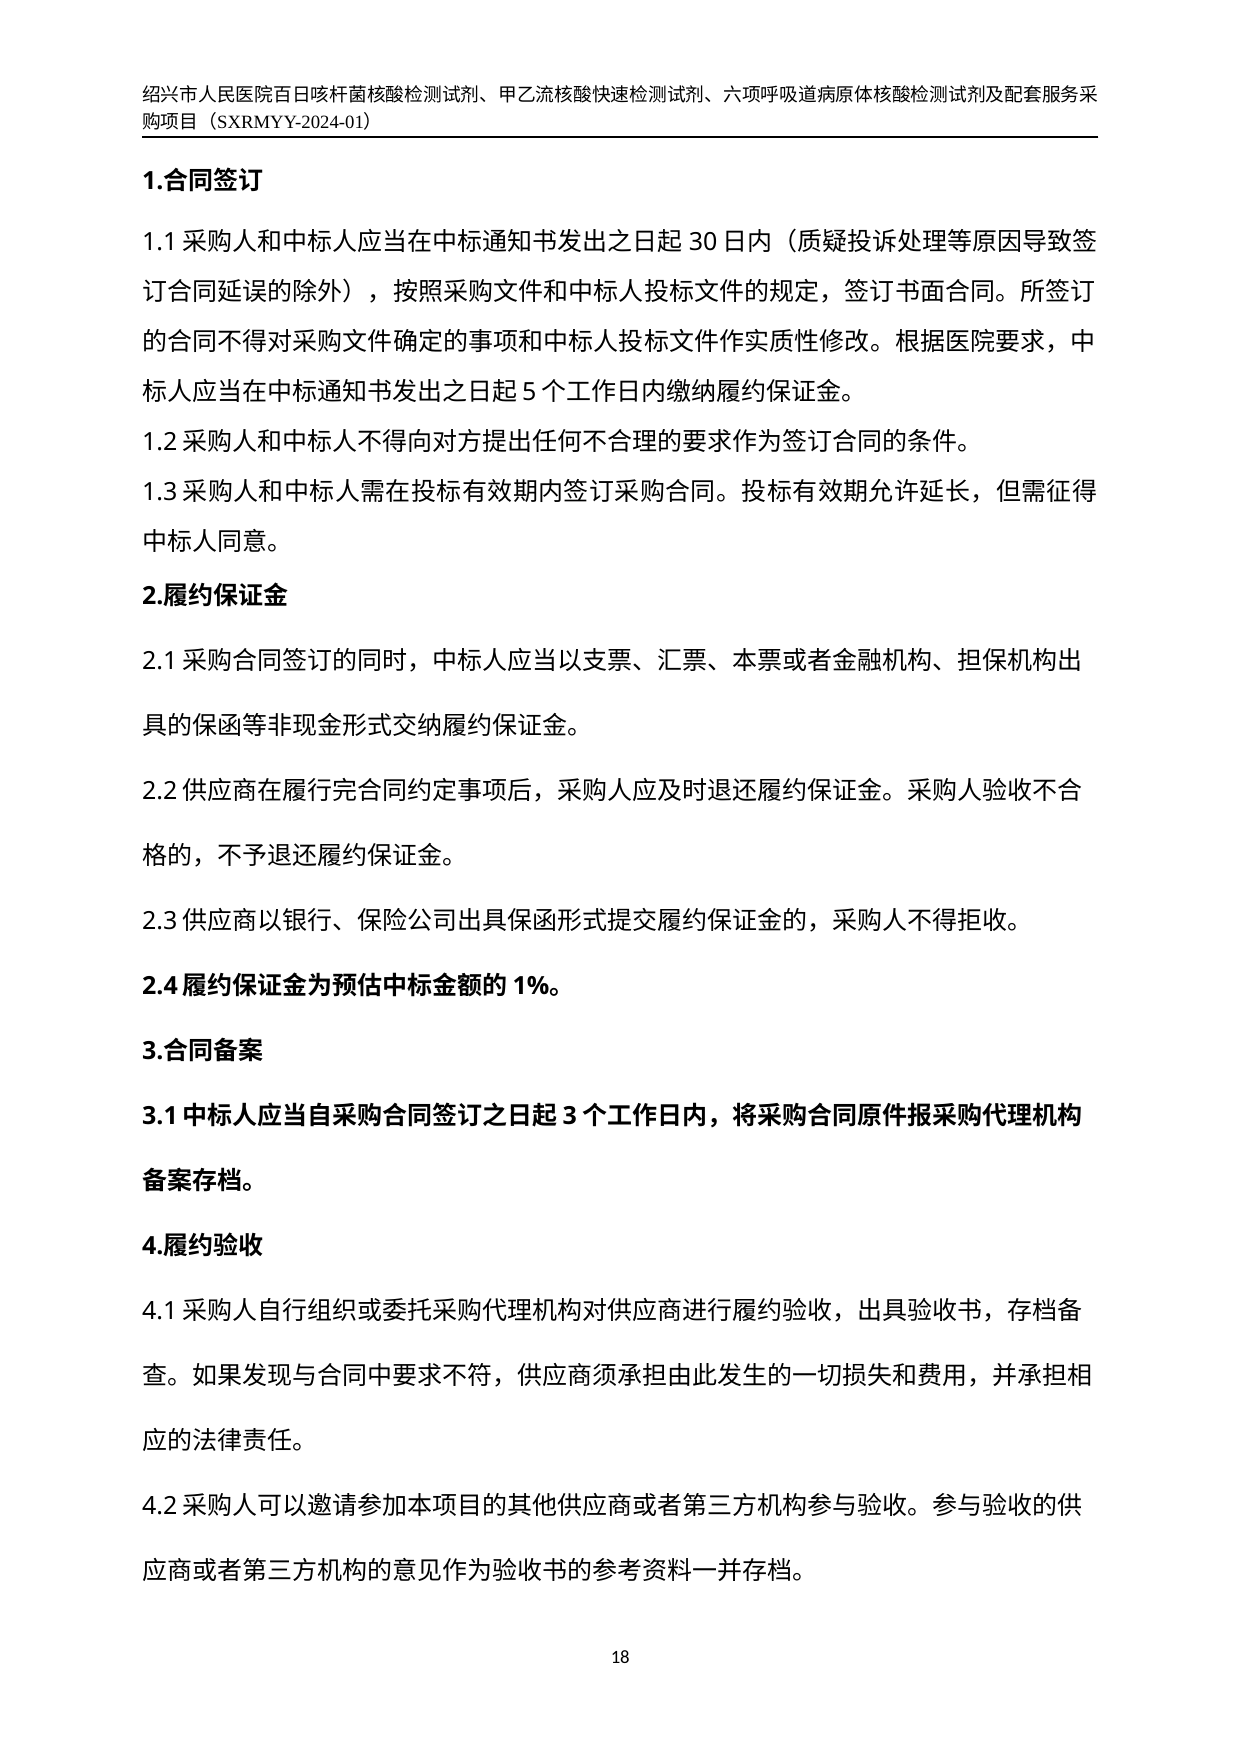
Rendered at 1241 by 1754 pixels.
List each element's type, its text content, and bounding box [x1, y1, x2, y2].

text 3.合同备案 [142, 1016, 1098, 1081]
text 2.履约保证金 [142, 561, 1098, 626]
text 4.1采购人自行组织或委托采购代理机构对供应商进行履约验收，出具验收书，存档备查。如果发现与合同中要求不符，供应商须承担由此发生的一切损失和费用，并承担相应的法律责任。 [142, 1276, 1098, 1471]
text 2.3供应商以银行、保险公司出具保函形式提交履约保证金的，采购人不得拒收。 [142, 886, 1098, 951]
text 4.履约验收 [142, 1211, 1098, 1276]
text 4.2采购人可以邀请参加本项目的其他供应商或者第三方机构参与验收。参与验收的供应商或者第三方机构的意见作为验收书的参考资料一并存档。 [142, 1471, 1098, 1601]
text 1.合同签订 [142, 146, 1098, 211]
text 2.2供应商在履行完合同约定事项后，采购人应及时退还履约保证金。采购人验收不合格的，不予退还履约保证金。 [142, 756, 1098, 886]
text 1.1采购人和中标人应当在中标通知书发出之日起30日内（质疑投诉处理等原因导致签订合同延误的除外），按照采购文件和中标人投标文件的规定，签订书面合同。所签订的合同不得对采购文件确定的事项和中标人投标文件作实质性修改。根据医院要求，中标人应当在中标通知书发出之日起5个工作日内缴纳履约保证金。 [142, 211, 1098, 411]
text 3.1中标人应当自采购合同签订之日起3个工作日内，将采购合同原件报采购代理机构备案存档。 [142, 1081, 1098, 1211]
text 2.1采购合同签订的同时，中标人应当以支票、汇票、本票或者金融机构、担保机构出具的保函等非现金形式交纳履约保证金。 [142, 626, 1098, 756]
text 2.4履约保证金为预估中标金额的1%。 [142, 951, 1098, 1016]
text 1.2采购人和中标人不得向对方提出任何不合理的要求作为签订合同的条件。 [142, 411, 1098, 461]
text 1.3采购人和中标人需在投标有效期内签订采购合同。投标有效期允许延长，但需征得中标人同意。 [142, 461, 1098, 561]
